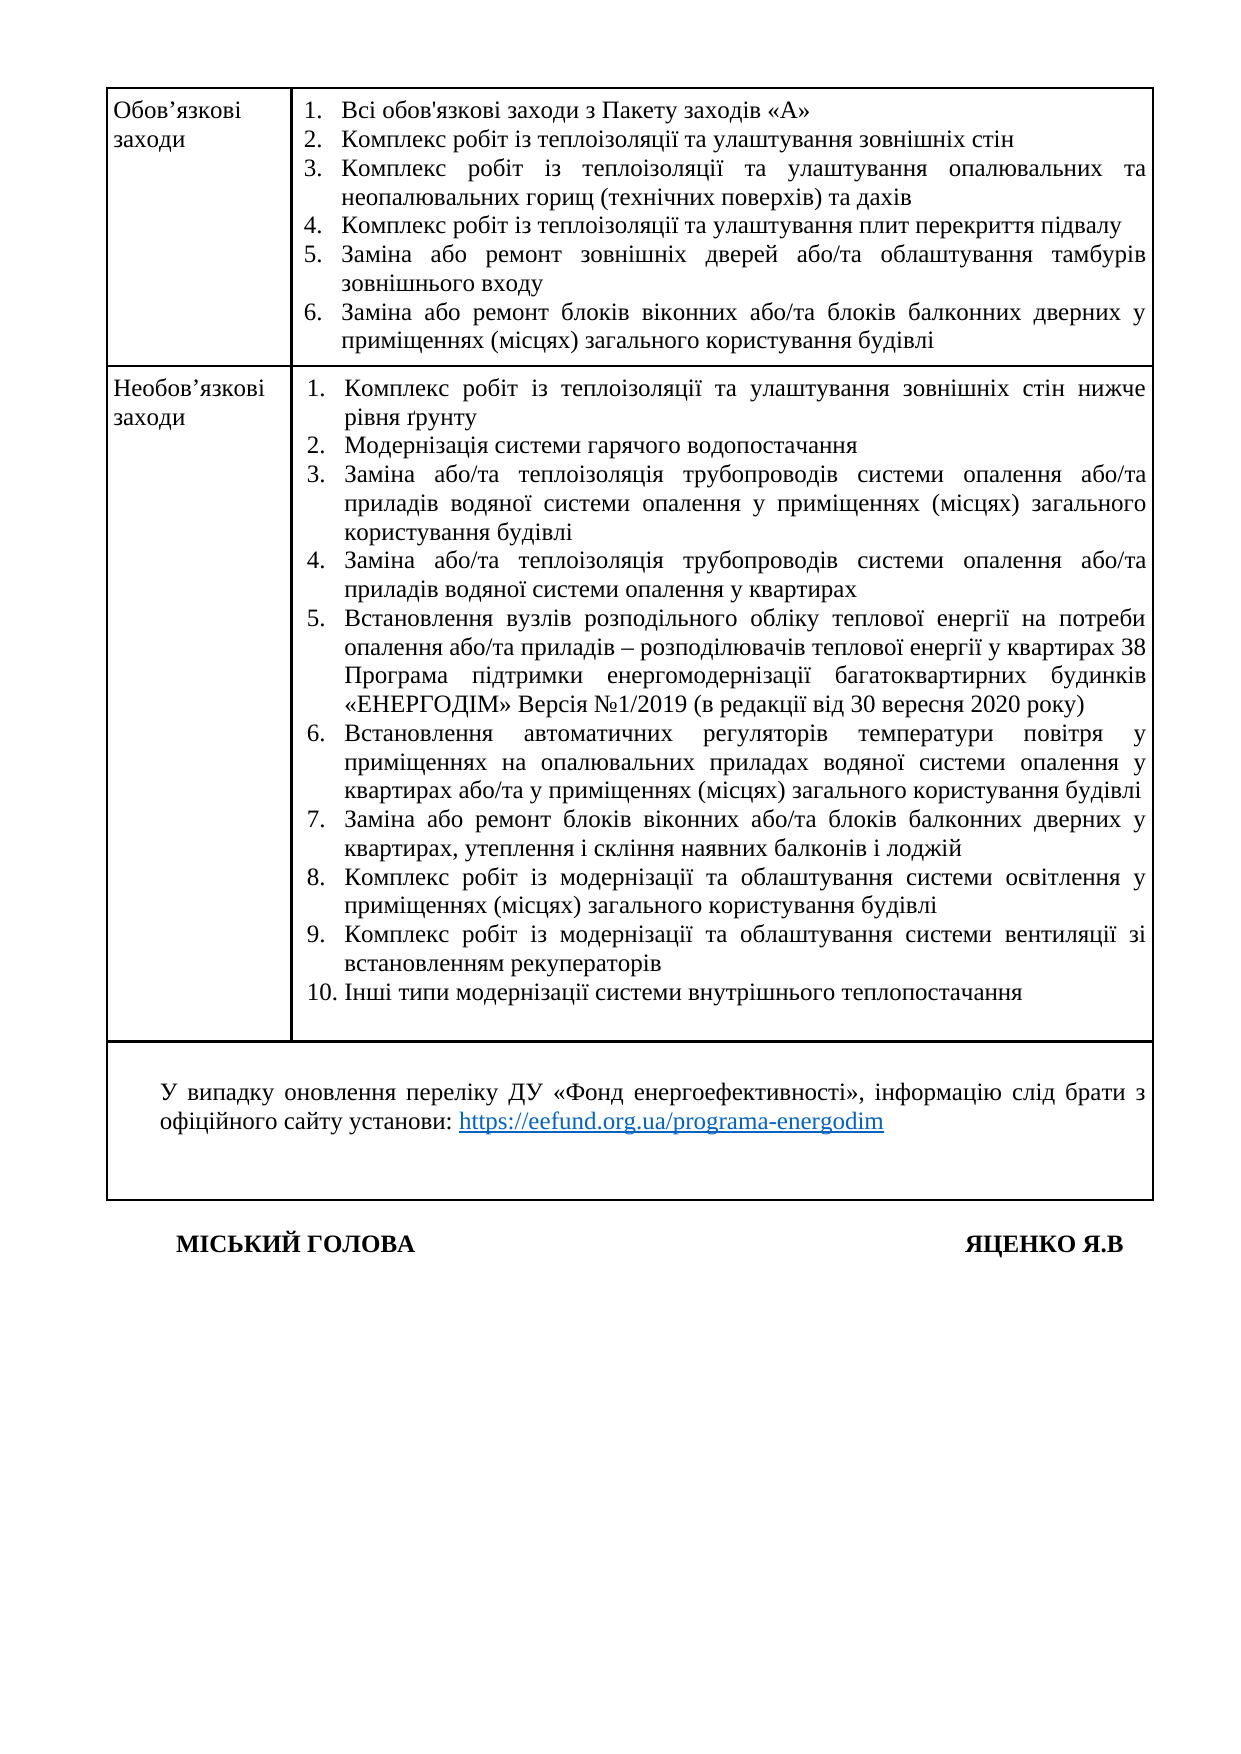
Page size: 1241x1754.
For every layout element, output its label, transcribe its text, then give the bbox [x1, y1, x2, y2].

text МІСЬКИЙ ГОЛОВА ЯЦЕНКО Я.В [118, 1229, 1181, 1258]
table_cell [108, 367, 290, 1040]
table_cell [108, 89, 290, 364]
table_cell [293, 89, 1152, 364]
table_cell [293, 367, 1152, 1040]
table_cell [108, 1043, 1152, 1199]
